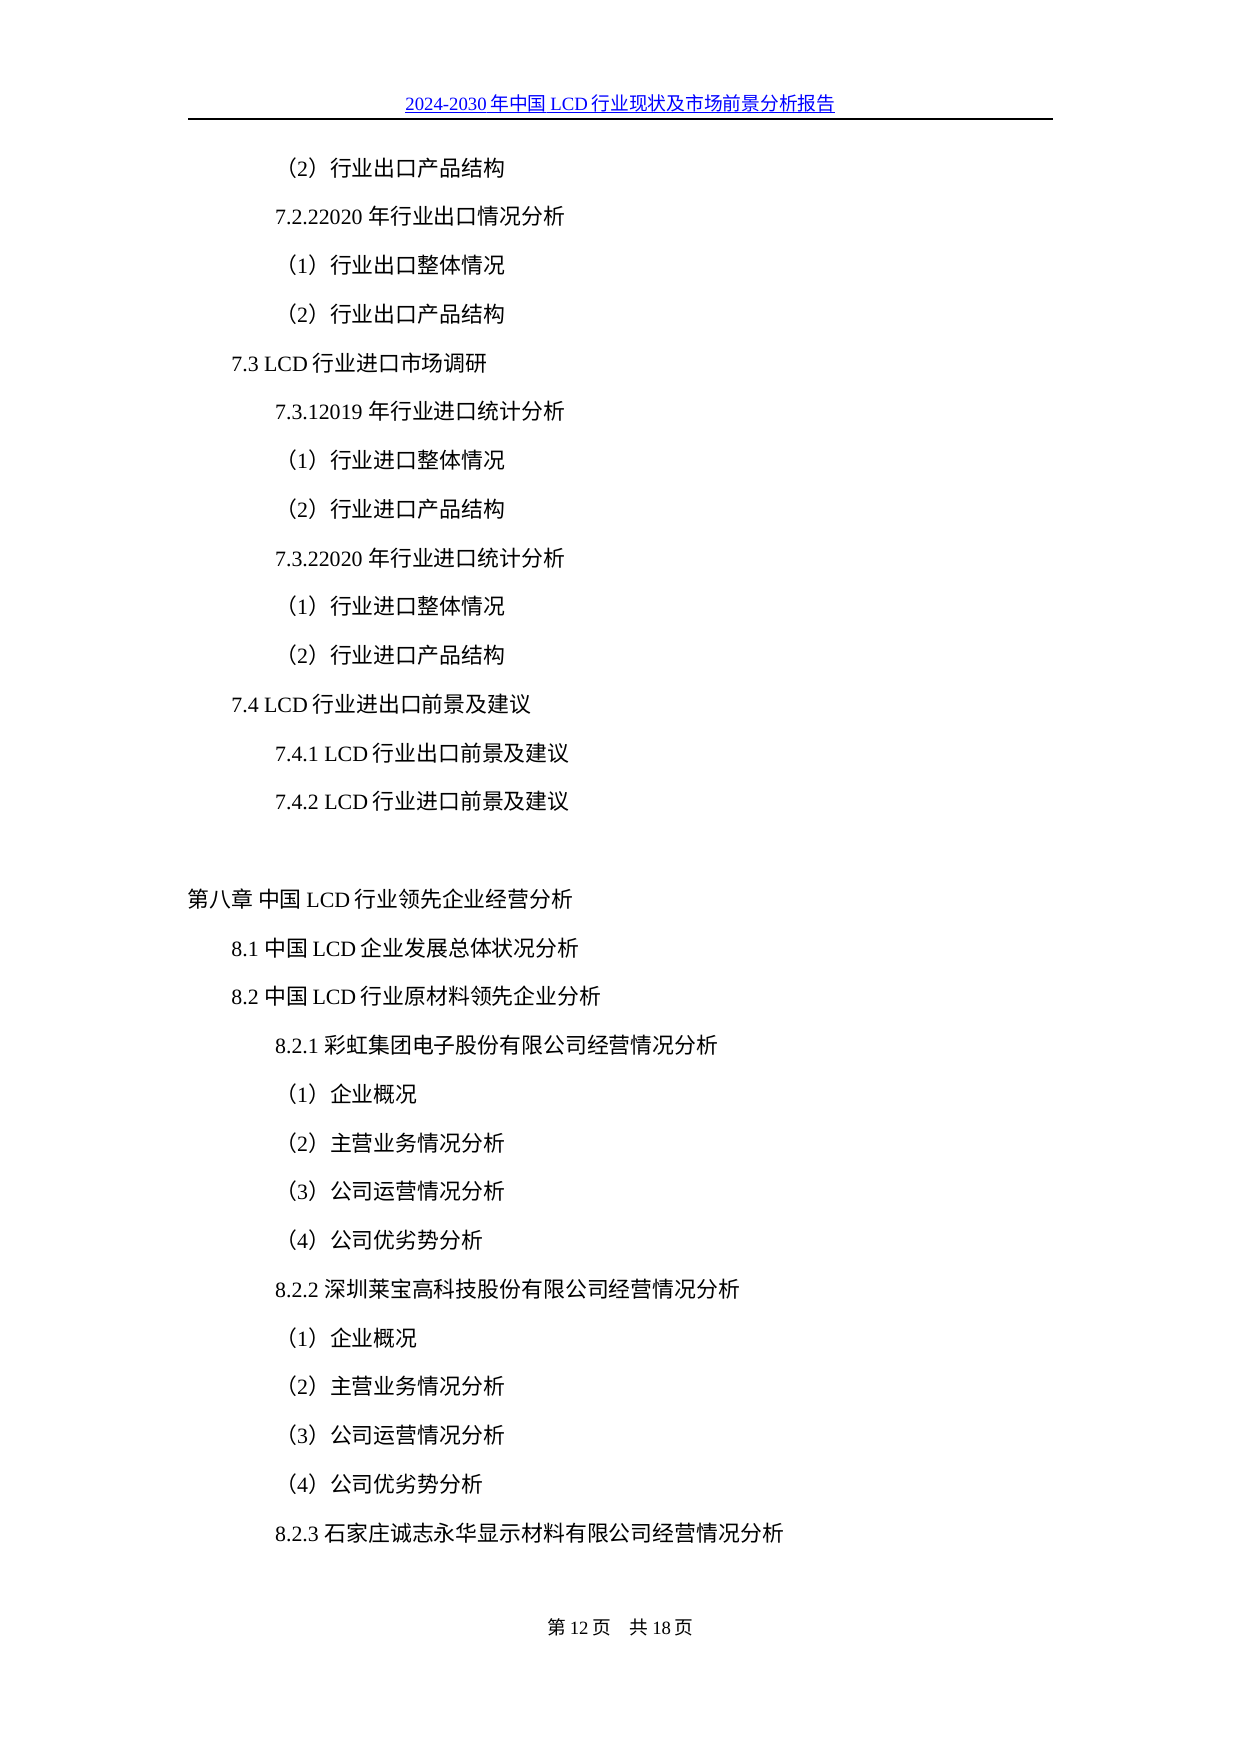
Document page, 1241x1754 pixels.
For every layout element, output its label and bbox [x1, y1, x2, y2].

text [187, 150, 1053, 1548]
